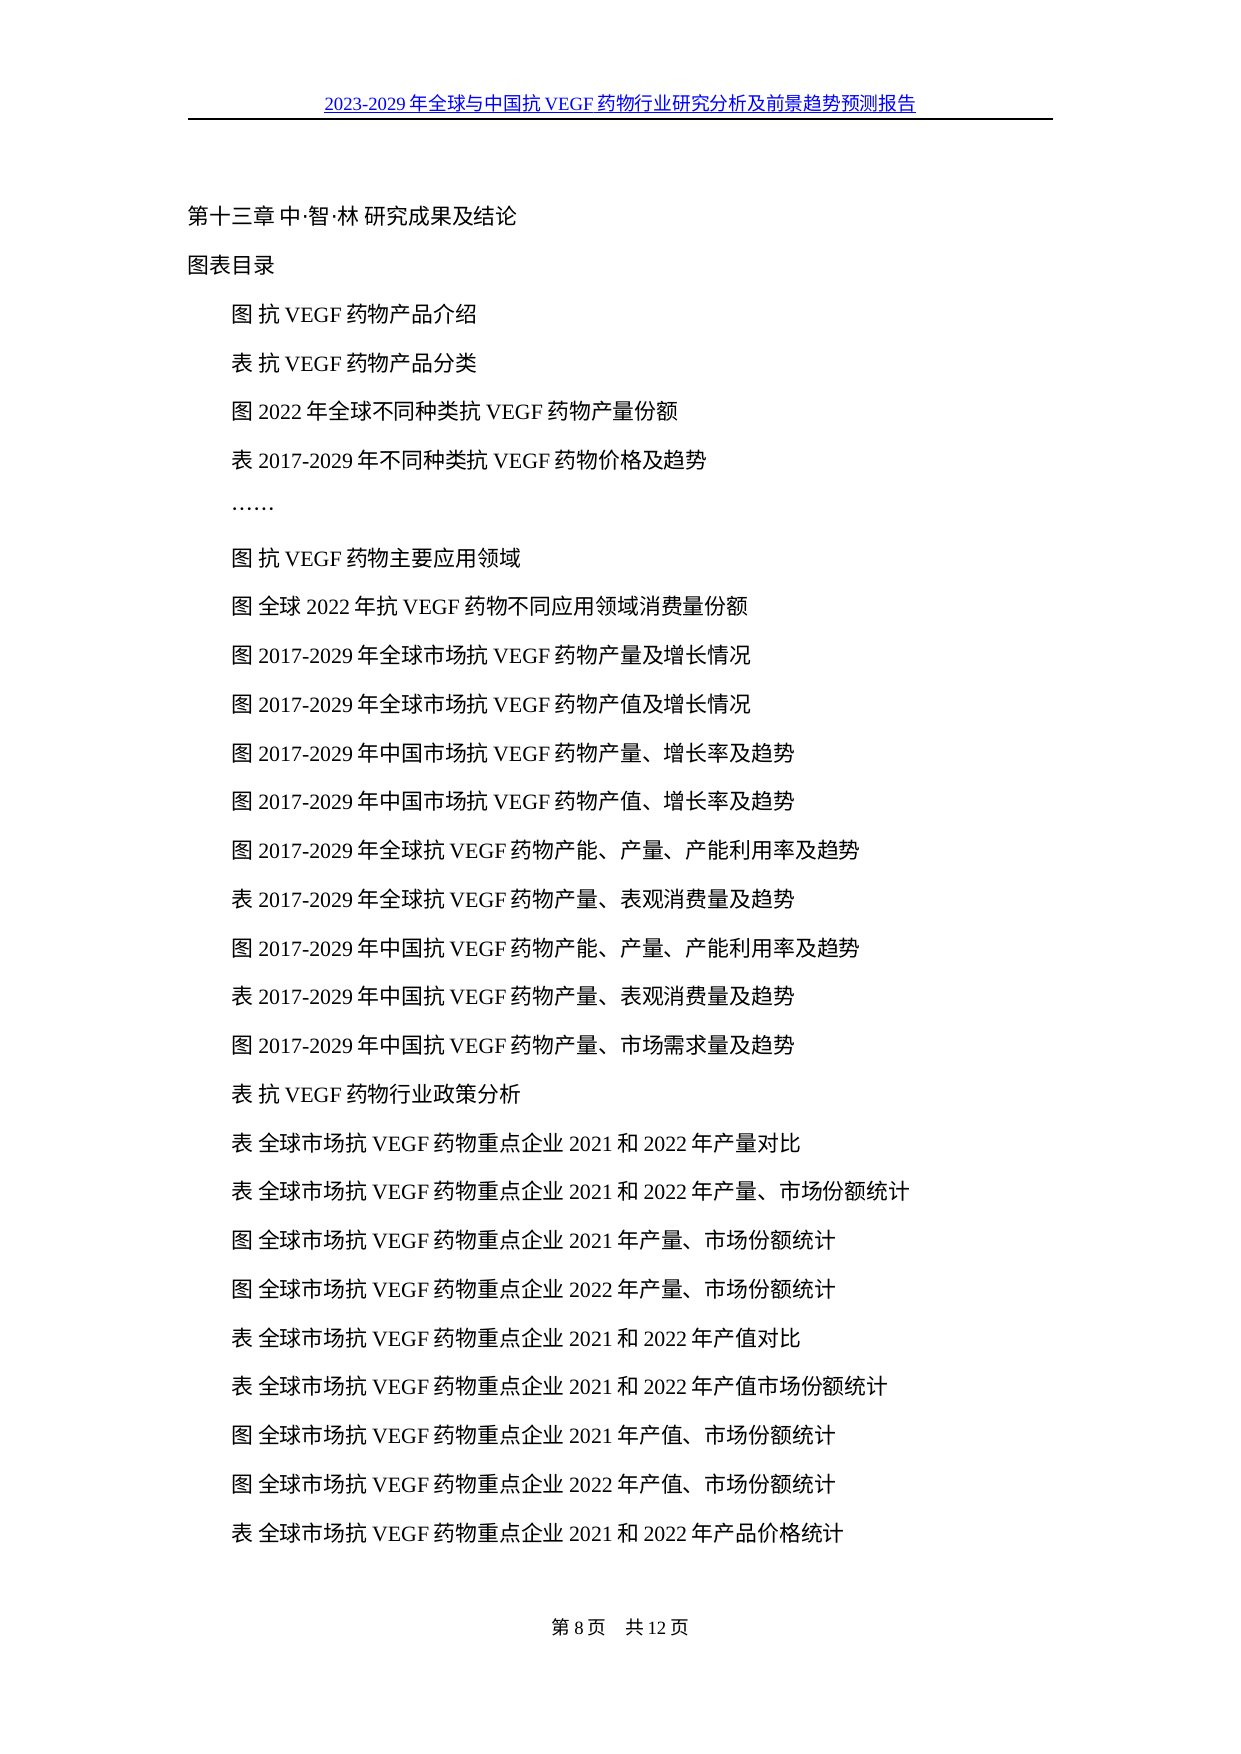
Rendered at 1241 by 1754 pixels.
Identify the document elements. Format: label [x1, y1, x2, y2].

text [187, 150, 1053, 1548]
